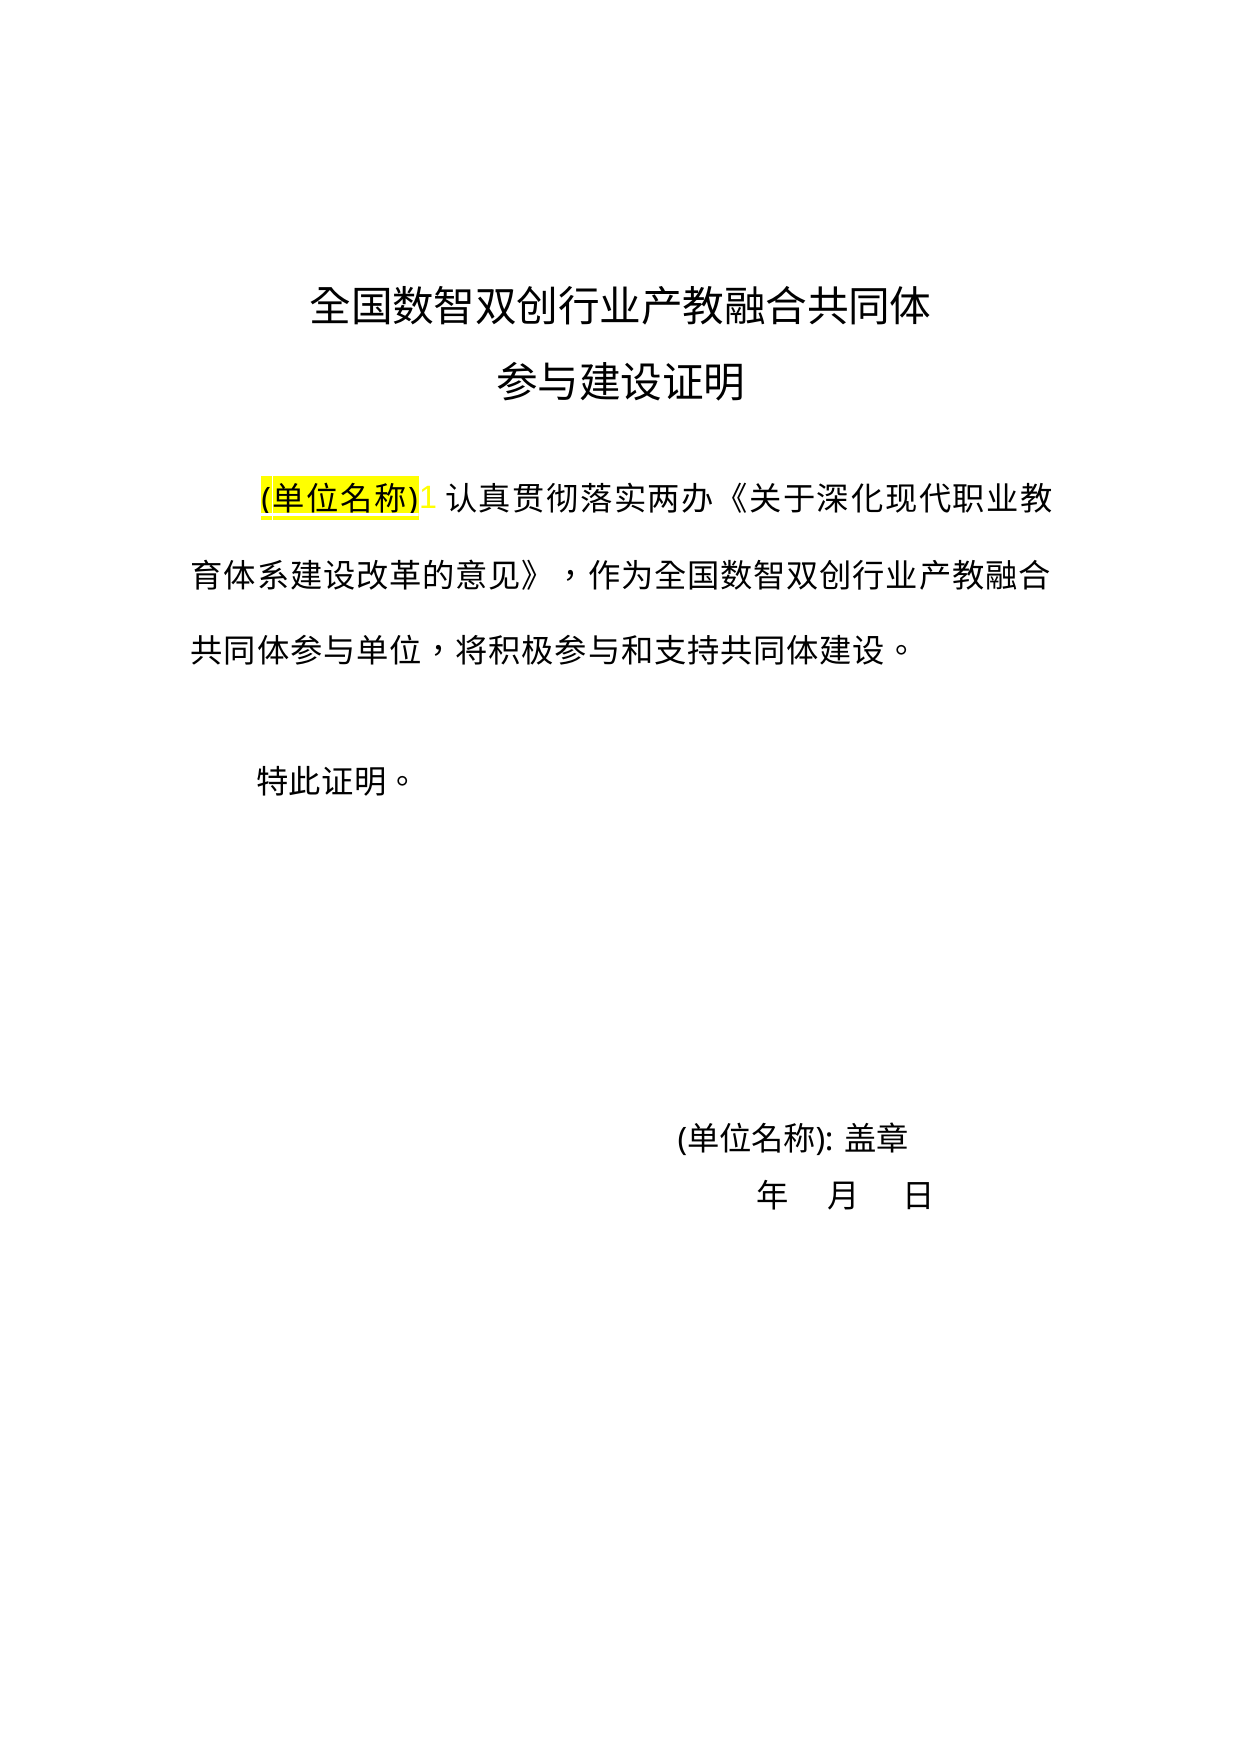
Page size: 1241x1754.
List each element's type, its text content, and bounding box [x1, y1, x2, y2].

text 参与建设证明 [496, 356, 1054, 408]
text 特此证明。 [256, 760, 1054, 802]
text 共同体参与单位，将积极参与和支持共同体建设。 [191, 629, 1054, 671]
text 年 月 日 [756, 1175, 1054, 1215]
text (单位名称): 盖章 [677, 1118, 1054, 1158]
text (单位名称)1认真贯彻落实两办《关于深化现代职业教 育体系建设改革的意见》，作为全国数智双创行业产教融合 [191, 476, 1053, 597]
text 全国数智双创行业产教融合共同体 [309, 291, 1054, 356]
